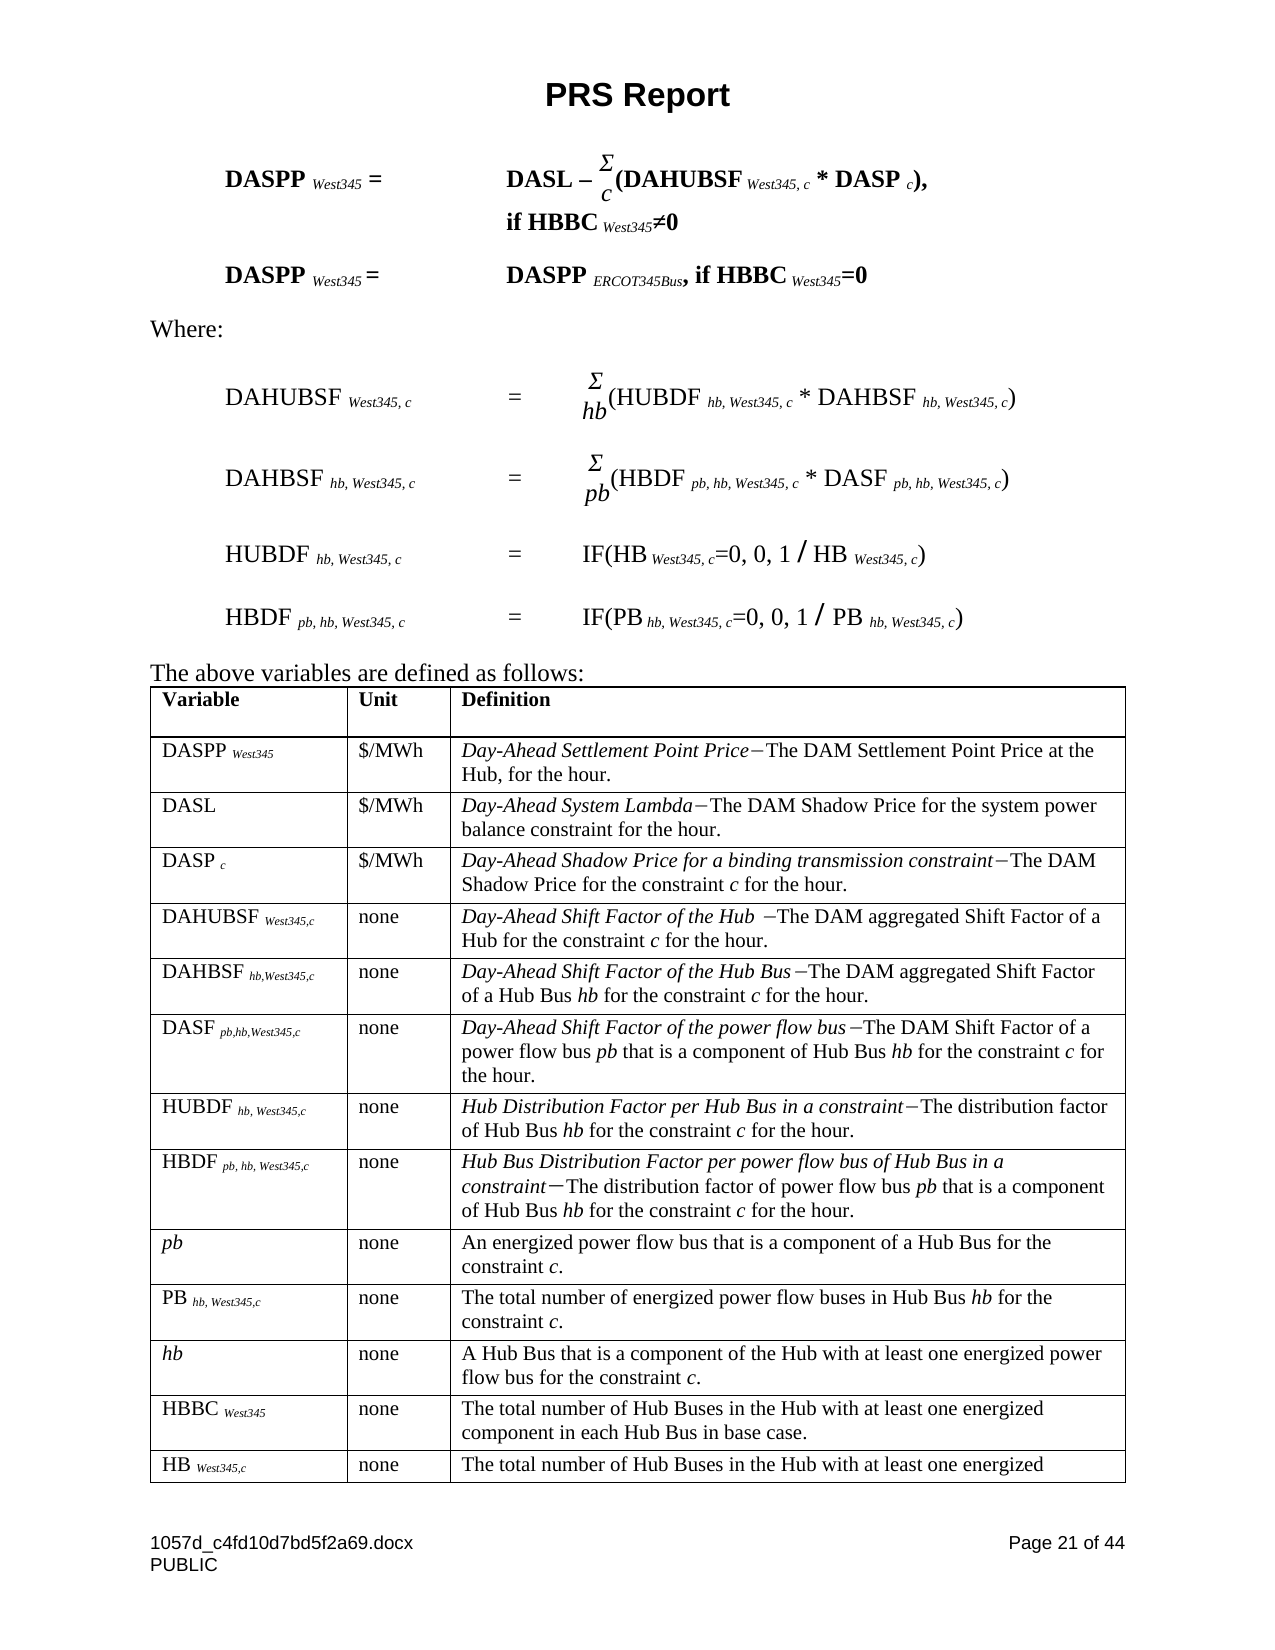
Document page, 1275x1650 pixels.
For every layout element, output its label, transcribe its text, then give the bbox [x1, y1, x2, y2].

table_cell Hub Distribution Factor per Hub Bus in a constraintThe distribution factor of Hub Bus hb for the constraint c for the hour. [451, 1094, 1125, 1148]
text HUBDF hb, West345, c = IF(HB West345, c=0, 0, 1 / HB West345, c) [225, 531, 1125, 569]
text DAHBSF hb, West345, c = (HBDF pb, hb, West345, c * DASF pb, hb, West345, c) [225, 449, 1125, 506]
text Where: [150, 314, 1125, 343]
table_cell Day-Ahead Settlement Point PriceThe DAM Settlement Point Price at the Hub, for the hour. [451, 738, 1125, 792]
table_cell PB hb, West345,c [151, 1285, 347, 1339]
text DAHUBSF West345, c = (HUBDF hb, West345, c * DAHBSF hb, West345, c) [225, 368, 1125, 424]
table_cell HBBC West345 [151, 1396, 347, 1450]
table_cell Day-Ahead Shift Factor of the Hub The DAM aggregated Shift Factor of a Hub for the constraint c for the hour. [451, 904, 1125, 958]
text HBDF pb, hb, West345, c = IF(PB hb, West345, c=0, 0, 1 / PB hb, West345, c) [225, 594, 1125, 633]
table_cell DAHBSF hb,West345,c [151, 959, 347, 1013]
table_header Unit [348, 688, 450, 736]
text if HBBC West345≠0 [225, 207, 1125, 235]
table_cell none [348, 1451, 450, 1482]
table_cell DAHUBSF West345,c [151, 904, 347, 958]
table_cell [451, 1451, 1125, 1482]
table_cell hb [151, 1341, 347, 1395]
table_cell Day-Ahead System LambdaThe DAM Shadow Price for the system power balance constraint for the hour. [451, 793, 1125, 847]
table_cell $/MWh [348, 848, 450, 903]
table_cell none [348, 1230, 450, 1284]
text DASPP West345 = DASL – (DAHUBSF West345, c * DASP c), [225, 150, 1125, 207]
text The above variables are defined as follows: [150, 658, 1125, 686]
table_cell HUBDF hb, West345,c [151, 1094, 347, 1148]
table_cell DASL [151, 793, 347, 847]
text DASPP West345 = DASPP ERCOT345Bus, if HBBC West345=0 [225, 260, 1125, 289]
table_cell $/MWh [348, 738, 450, 792]
table_cell Hub Bus Distribution Factor per power flow bus of Hub Bus in a constraintThe distribution factor of power flow bus pb that is a component of Hub Bus hb for the constraint c for the hour. [451, 1150, 1125, 1229]
table_cell HB West345,c [151, 1451, 347, 1482]
table_cell The total number of energized power flow buses in Hub Bus hb for the constraint c. [451, 1285, 1125, 1339]
table_cell DASPP West345 [151, 738, 347, 792]
table_cell none [348, 1341, 450, 1395]
table_cell An energized power flow bus that is a component of a Hub Bus for the constraint c. [451, 1230, 1125, 1284]
table_cell pb [151, 1230, 347, 1284]
table_cell none [348, 904, 450, 958]
table_cell HBDF pb, hb, West345,c [151, 1150, 347, 1229]
table_cell DASF pb,hb,West345,c [151, 1015, 347, 1093]
table_cell none [348, 1094, 450, 1148]
table_cell none [348, 1285, 450, 1339]
table_cell none [348, 1015, 450, 1093]
table_cell none [348, 959, 450, 1013]
table_cell none [348, 1396, 450, 1450]
table_cell Day-Ahead Shift Factor of the power flow busThe DAM Shift Factor of a power flow bus pb that is a component of Hub Bus hb for the constraint c for the hour. [451, 1015, 1125, 1093]
table_cell A Hub Bus that is a component of the Hub with at least one energized power flow bus for the constraint c. [451, 1341, 1125, 1395]
table_header Definition [451, 688, 1125, 736]
table_cell The total number of Hub Buses in the Hub with at least one energized component in each Hub Bus in base case. [451, 1396, 1125, 1450]
table_header Variable [151, 688, 347, 736]
table_cell $/MWh [348, 793, 450, 847]
table_cell none [348, 1150, 450, 1229]
table_cell DASP c [151, 848, 347, 903]
table_cell Day-Ahead Shadow Price for a binding transmission constraintThe DAM Shadow Price for the constraint c for the hour. [451, 848, 1125, 903]
table_cell Day-Ahead Shift Factor of the Hub BusThe DAM aggregated Shift Factor of a Hub Bus hb for the constraint c for the hour. [451, 959, 1125, 1013]
